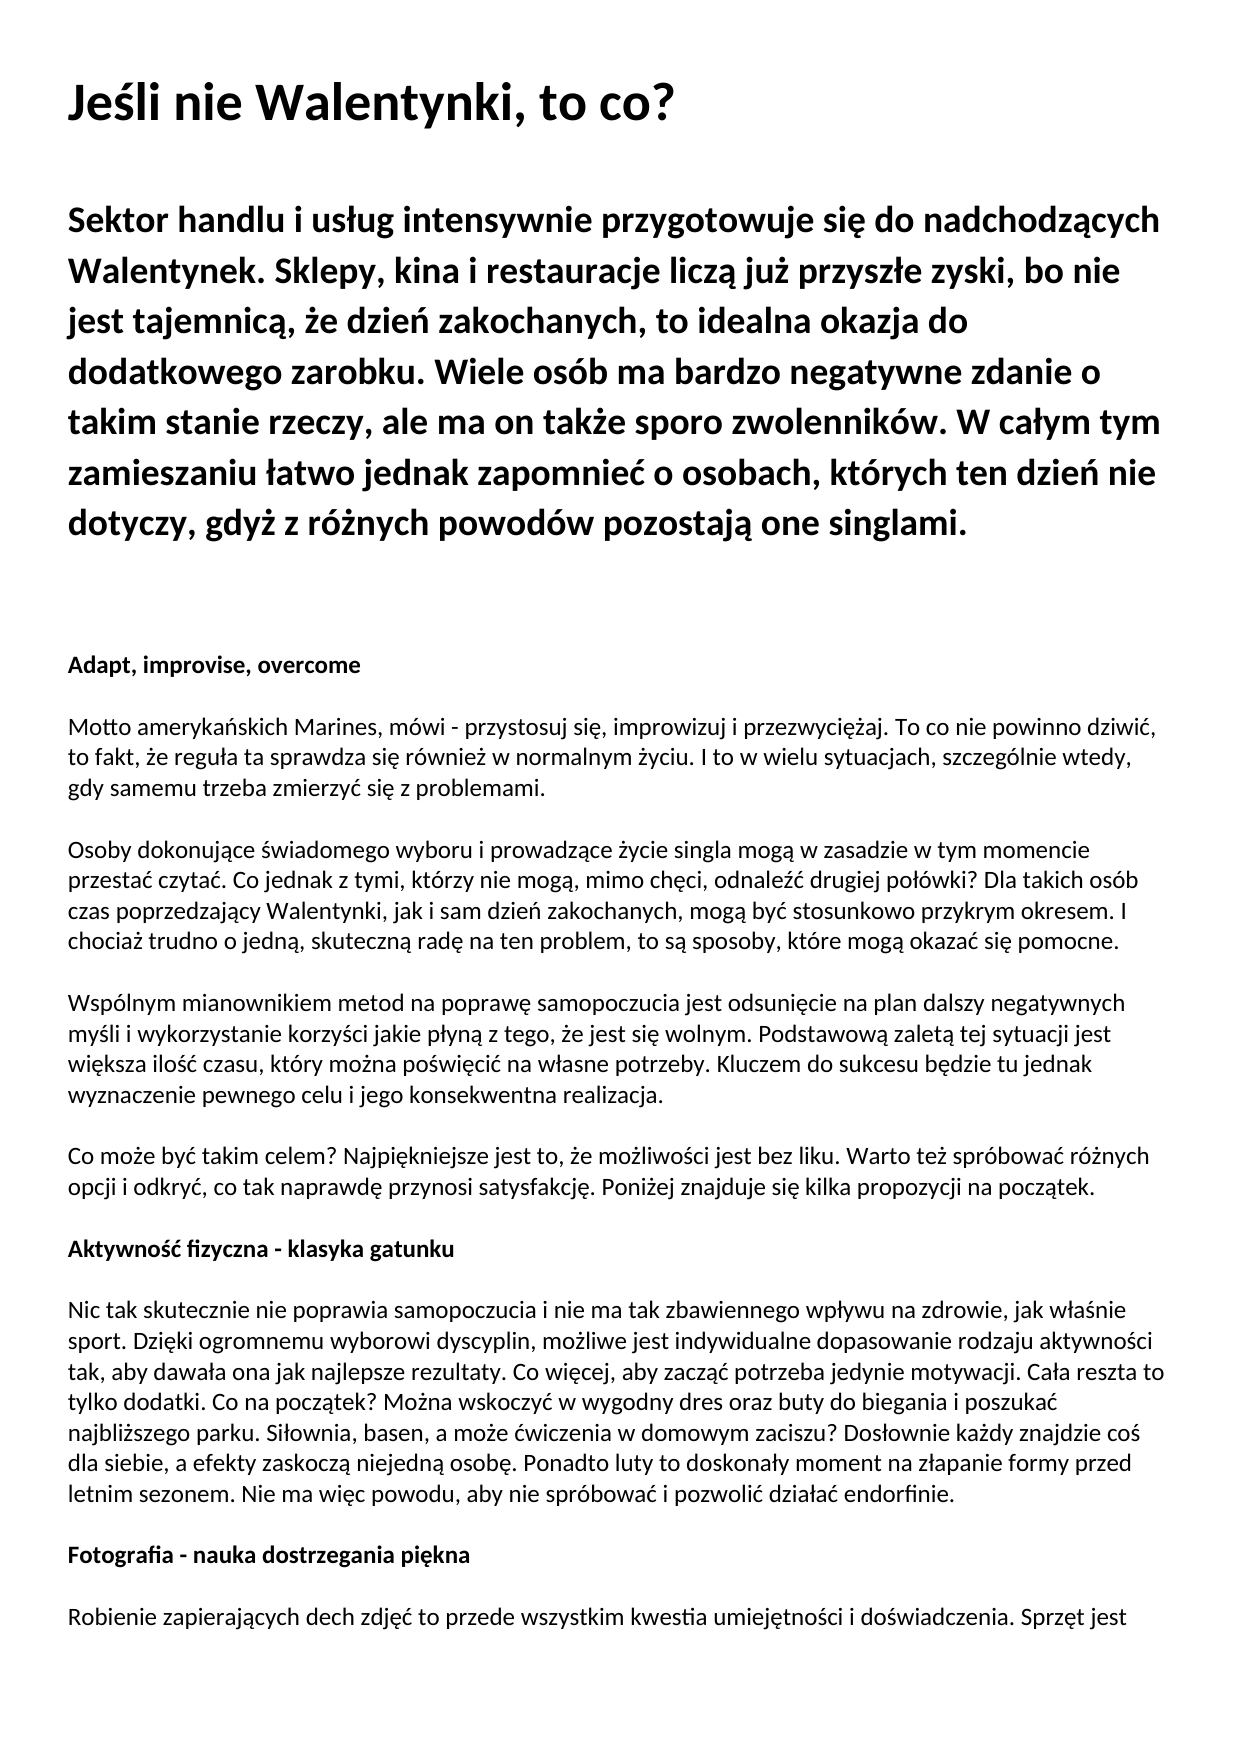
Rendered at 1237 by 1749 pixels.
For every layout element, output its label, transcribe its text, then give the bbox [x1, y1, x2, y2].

text Co może być takim celem? Najpiękniejsze jest to, że możliwości jest bez liku. Warto też spróbować różnych opcji i odkryć, co tak naprawdę przynosi satysfakcję. Poniżej znajduje się kilka propozycji na początek. [68, 1141, 1169, 1202]
text Wspólnym mianownikiem metod na poprawę samopoczucia jest odsunięcie na plan dalszy negatywnych myśli i wykorzystanie korzyści jakie płyną z tego, że jest się wolnym. Podstawową zaletą tej sytuacji jest większa ilość czasu, który można poświęcić na własne potrzeby. Kluczem do sukcesu będzie tu jednak wyznaczenie pewnego celu i jego konsekwentna realizacja. [68, 987, 1169, 1109]
text Motto amerykańskich Marines, mówi - przystosuj się, improwizuj i przezwyciężaj. To co nie powinno dziwić, to fakt, że reguła ta sprawdza się również w normalnym życiu. I to w wielu sytuacjach, szczególnie wtedy, gdy samemu trzeba zmierzyć się z problemami. [68, 711, 1169, 803]
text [68, 1601, 1169, 1632]
text Sektor handlu i usług intensywnie przygotowuje się do nadchodzących Walentynek. Sklepy, kina i restauracje liczą już przyszłe zyski, bo nie jest tajemnicą, że dzień zakochanych, to idealna okazja do dodatkowego zarobku. Wiele osób ma bardzo negatywne zdanie o takim stanie rzeczy, ale ma on także sporo zwolenników. W całym tym zamieszaniu łatwo jednak zapomnieć o osobach, których ten dzień nie dotyczy, gdyż z różnych powodów pozostają one singlami. [68, 196, 1169, 545]
text Jeśli nie Walentynki, to co? [68, 68, 1169, 134]
text Adapt, improvise, overcome [68, 649, 1169, 680]
text Osoby dokonujące świadomego wyboru i prowadzące życie singla mogą w zasadzie w tym momencie przestać czytać. Co jednak z tymi, którzy nie mogą, mimo chęci, odnaleźć drugiej połówki? Dla takich osób czas poprzedzający Walentynki, jak i sam dzień zakochanych, mogą być stosunkowo przykrym okresem. I chociaż trudno o jedną, skuteczną radę na ten problem, to są sposoby, które mogą okazać się pomocne. [68, 834, 1169, 956]
text Fotografia - nauka dostrzegania piękna [68, 1539, 1169, 1570]
text Nic tak skutecznie nie poprawia samopoczucia i nie ma tak zbawiennego wpływu na zdrowie, jak właśnie sport. Dzięki ogromnemu wyborowi dyscyplin, możliwe jest indywidualne dopasowanie rodzaju aktywności tak, aby dawała ona jak najlepsze rezultaty. Co więcej, aby zacząć potrzeba jedynie motywacji. Cała reszta to tylko dodatki. Co na początek? Można wskoczyć w wygodny dres oraz buty do biegania i poszukać najbliższego parku. Siłownia, basen, a może ćwiczenia w domowym zaciszu? Dosłownie każdy znajdzie coś dla siebie, a efekty zaskoczą niejedną osobę. Ponadto luty to doskonały moment na złapanie formy przed letnim sezonem. Nie ma więc powodu, aby nie spróbować i pozwolić działać endorfinie. [68, 1294, 1169, 1508]
text Aktywność fizyczna - klasyka gatunku [68, 1233, 1169, 1263]
